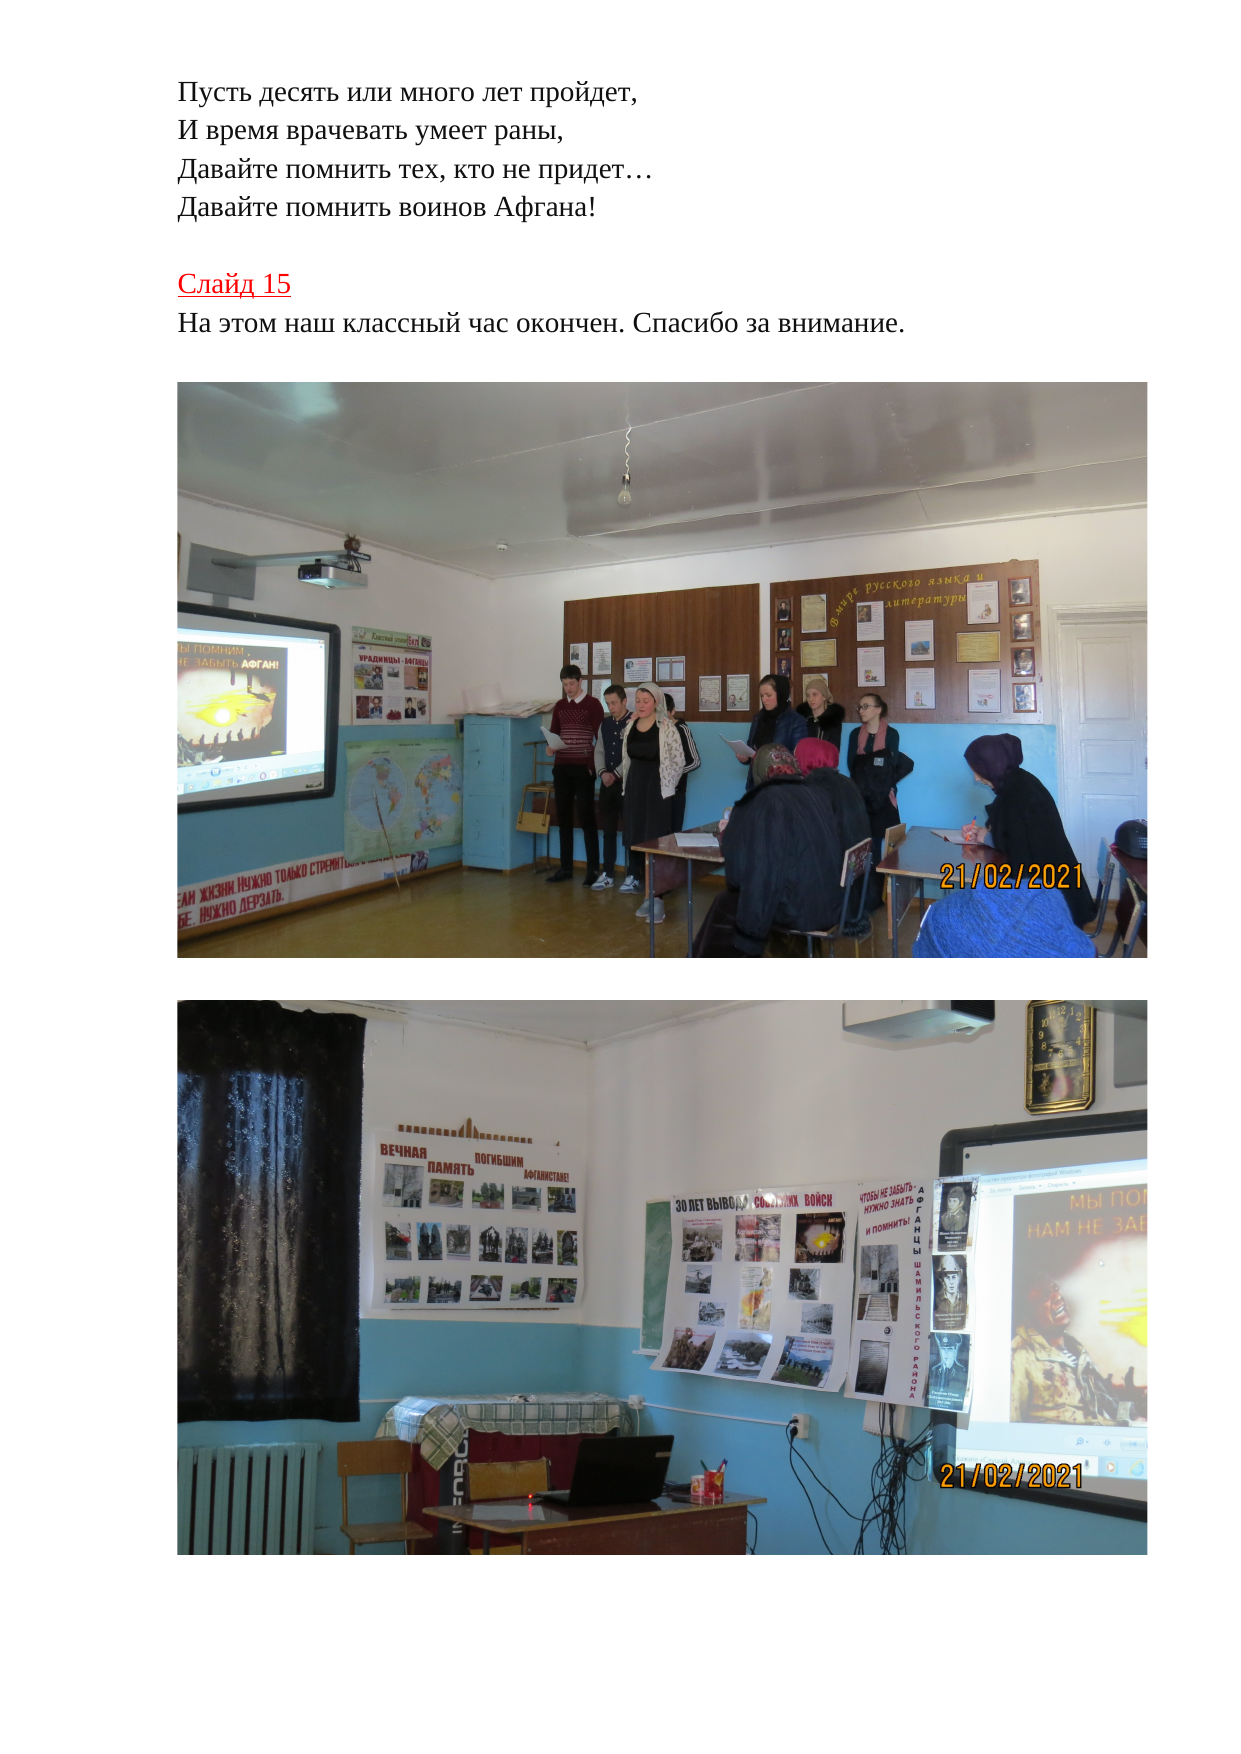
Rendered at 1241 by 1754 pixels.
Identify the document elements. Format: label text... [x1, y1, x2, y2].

picture [177, 382, 1148, 958]
text Слайд 15 [177, 267, 1152, 300]
text Пусть десять или много лет пройдет, [177, 74, 1152, 107]
text Давайте помнить воинов Афгана! [177, 189, 1152, 223]
picture [177, 1000, 1148, 1555]
text И время врачевать умеет раны, [177, 112, 1152, 146]
text На этом наш классный час окончен. Спасибо за внимание. [177, 305, 1152, 339]
text Давайте помнить тех, кто не придет… [177, 151, 1152, 184]
